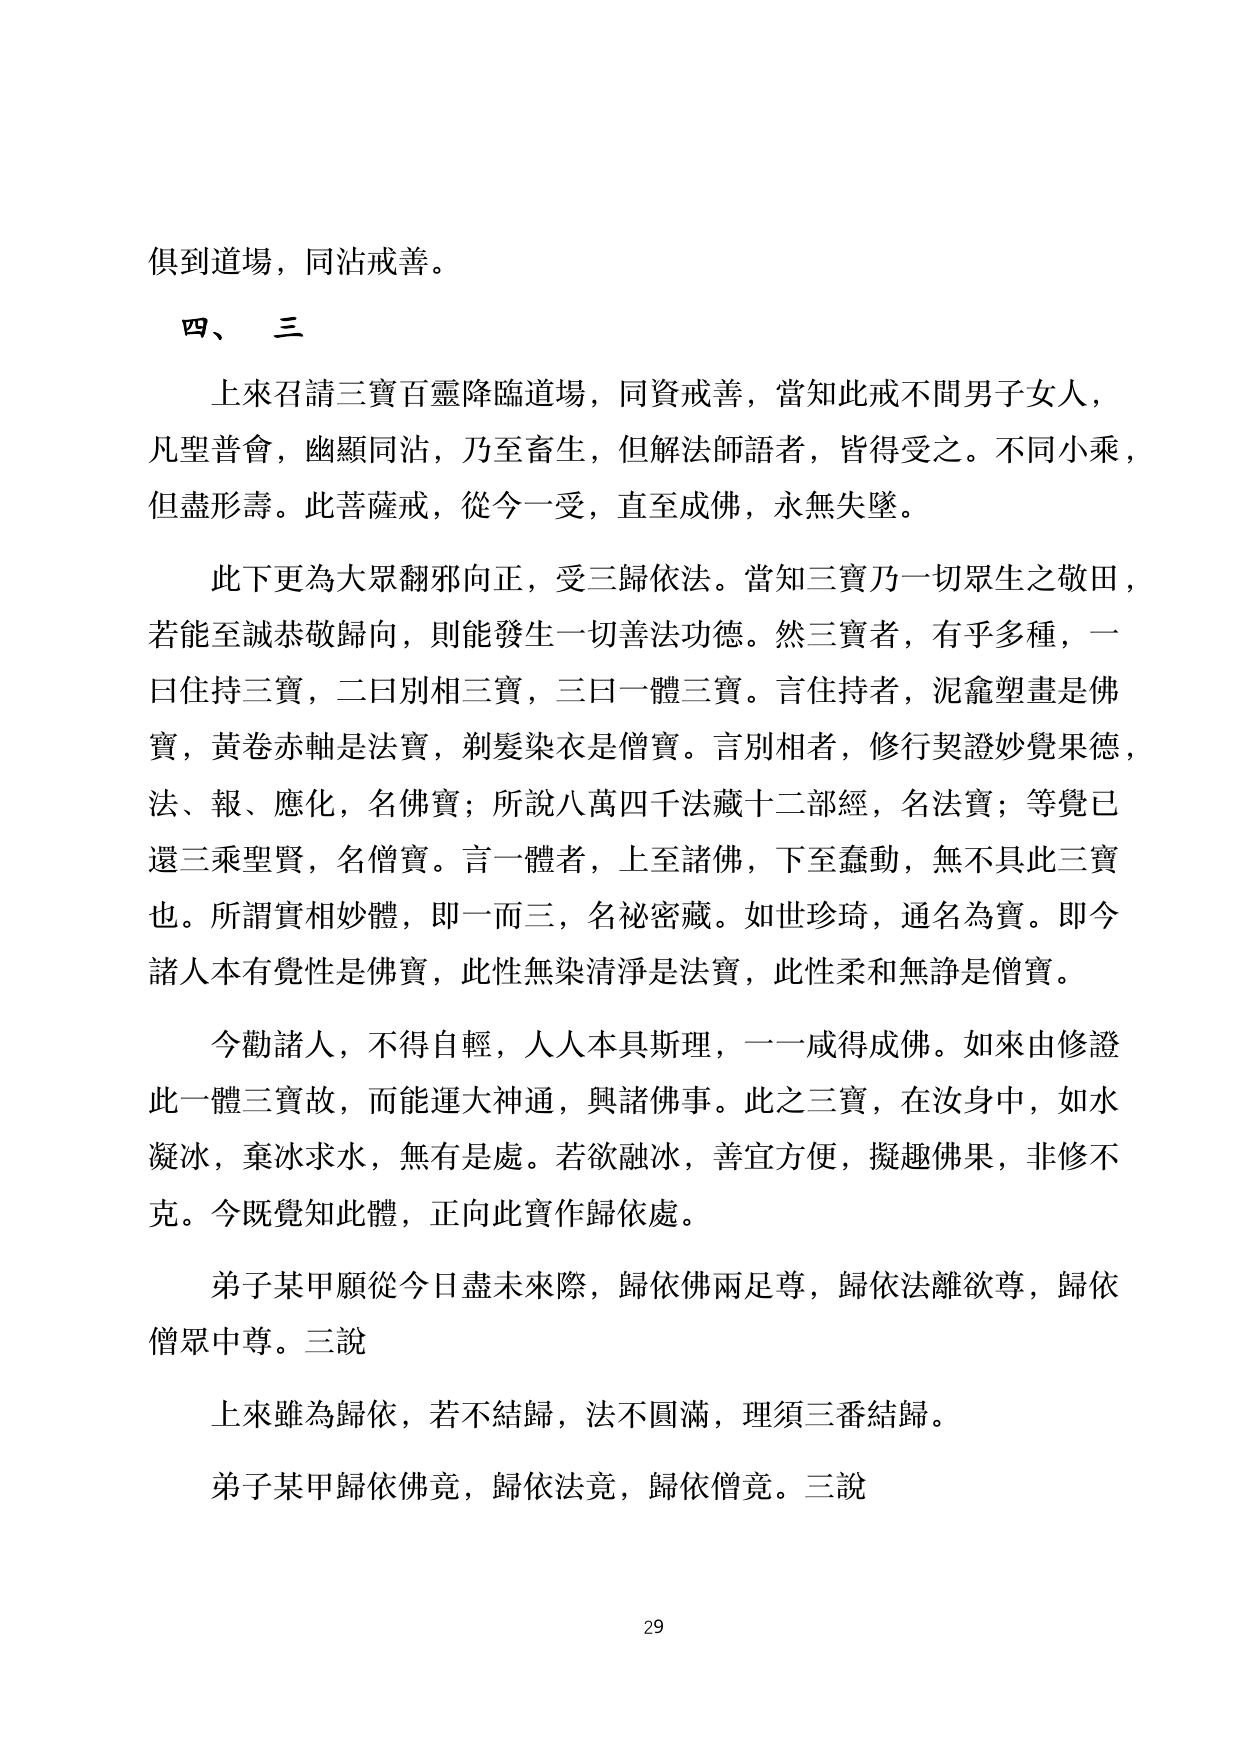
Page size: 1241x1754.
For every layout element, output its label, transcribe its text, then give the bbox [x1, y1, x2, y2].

subtitle 第四、授三歸依 [148, 299, 1122, 343]
text 此下更為大眾翻邪向正，受三歸依法。當知三寶乃一切眾生之敬田，若能至誠恭敬歸向，則能發生一切善法功德。然三寶者，有乎多種，一曰住持三寶，二曰別相三寶，三曰一體三寶。言住持者，泥龕塑畫是佛寶，黃卷赤軸是法寶，剃髮染衣是僧寶。言別相者，修行契證妙覺果德，法、報、應化，名佛寶；所說八萬四千法藏十二部經，名法寶；等覺已還三乘聖賢，名僧寶。言一體者，上至諸佛，下至蠢動，無不具此三寶也。所謂實相妙體，即一而三，名祕密藏。如世珍琦，通名為寶。即今諸人本有覺性是佛寶，此性無染清淨是法寶，此性柔和無諍是僧寶。 [148, 544, 1122, 994]
text 上來雖為歸依，若不結歸，法不圓滿，理須三番結歸。 [148, 1380, 1122, 1437]
text 一心奉請，十方法界，六道四生，三才九類，一切含情，現前受戒合道場人，住居香火，本命星辰，生身父母，上代宗親，惟願承三寶力，俱到道場，同沾戒善。 [148, 227, 1122, 283]
text 弟子某甲歸依佛竟，歸依法竟，歸依僧竟。三說 [148, 1453, 1122, 1509]
text 弟子某甲願從今日盡未來際，歸依佛兩足尊，歸依法離欲尊，歸依僧眾中尊。三說 [148, 1252, 1122, 1364]
text 上來召請三寶百靈降臨道場，同資戒善，當知此戒不間男子女人，凡聖普會，幽顯同沾，乃至畜生，但解法師語者，皆得受之。不同小乘，但盡形壽。此菩薩戒，從今一受，直至成佛，永無失墜。 [148, 359, 1122, 528]
text 今勸諸人，不得自輕，人人本具斯理，一一咸得成佛。如來由修證此一體三寶故，而能運大神通，興諸佛事。此之三寶，在汝身中，如水凝冰，棄冰求水，無有是處。若欲融冰，善宜方便，擬趣佛果，非修不克。今既覺知此體，正向此寶作歸依處。 [148, 1010, 1122, 1235]
